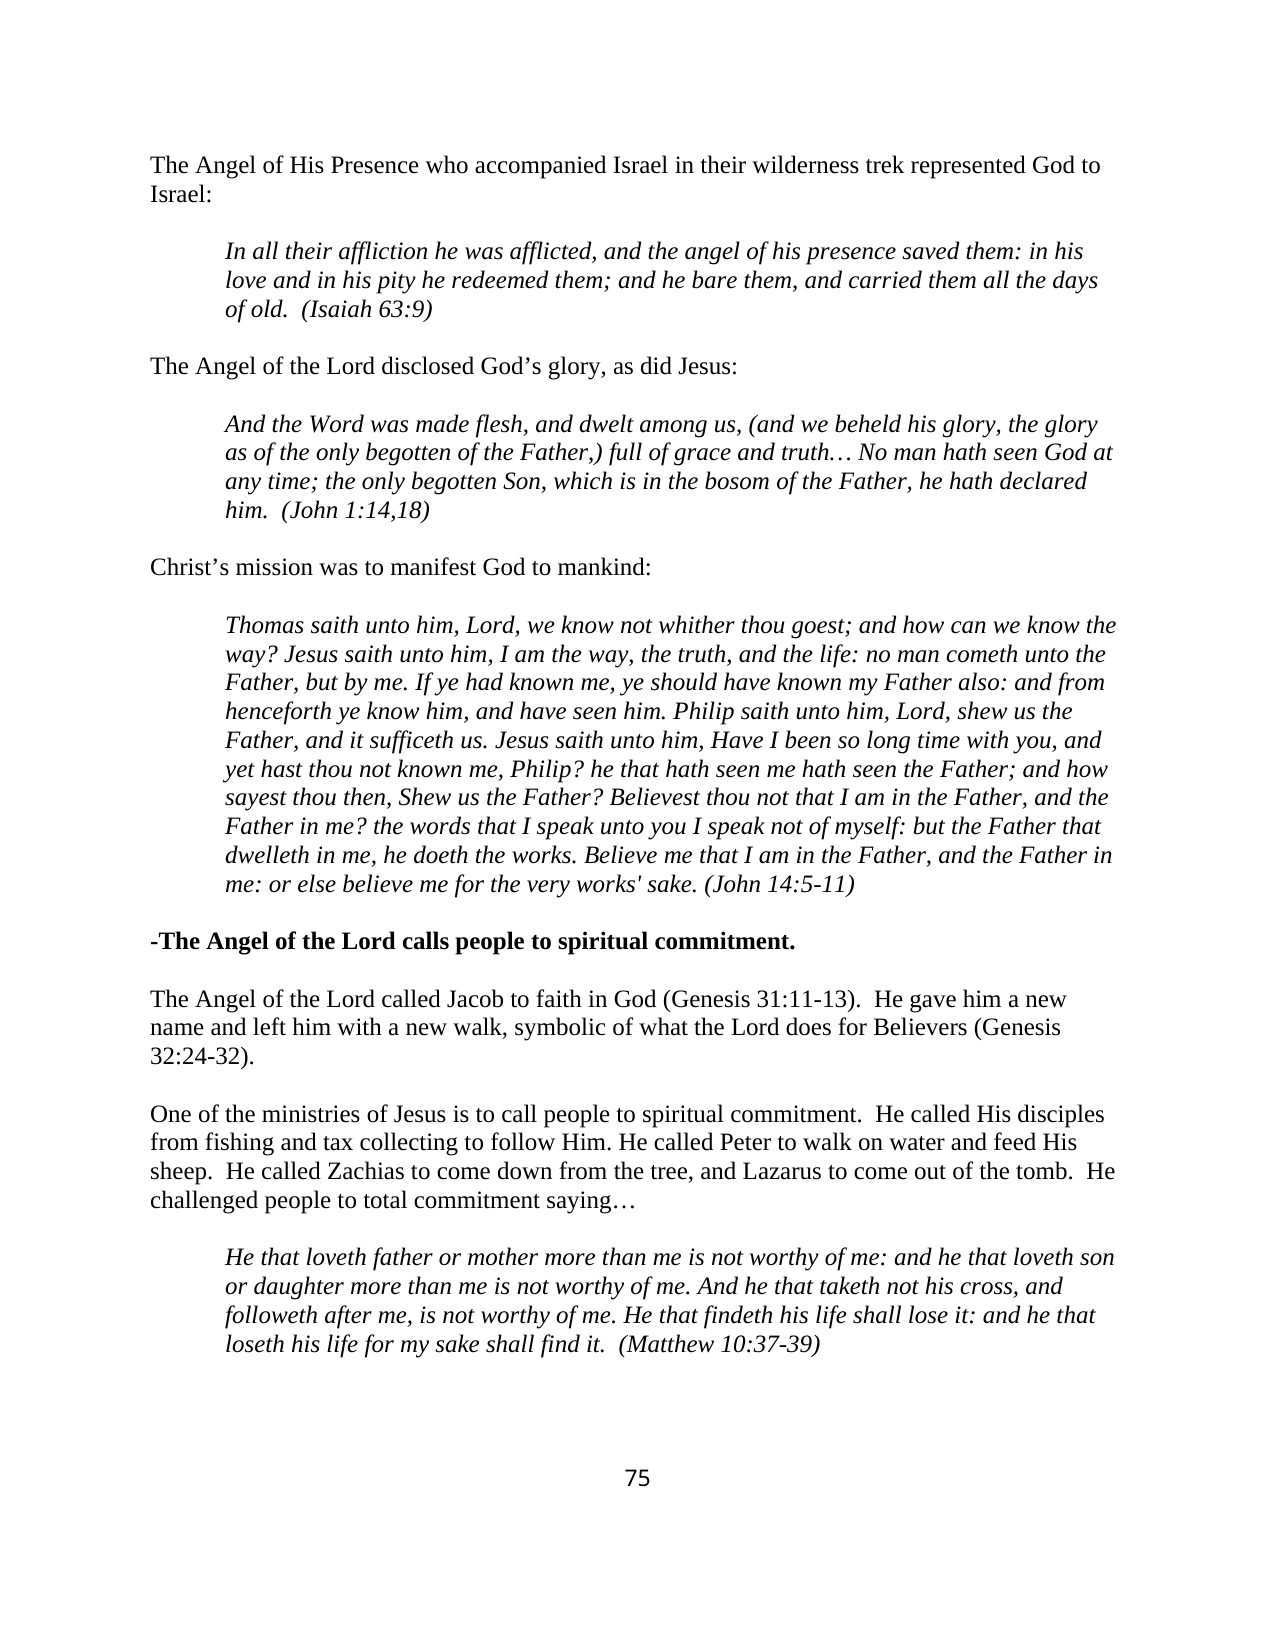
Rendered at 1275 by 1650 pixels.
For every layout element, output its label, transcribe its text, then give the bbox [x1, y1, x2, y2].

text Christ’s mission was to manifest God to mankind: [150, 552, 1125, 581]
text The Angel of the Lord disclosed God’s glory, as did Jesus: [150, 351, 1125, 380]
text The Angel of the Lord called Jacob to faith in God (Genesis 31:11-13). He gave him a new name and left him with a new walk, symbolic of what the Lord does for Believers (Genesis 32:24-32). [150, 984, 1125, 1070]
text In all their affliction he was afflicted, and the angel of his presence saved them: in his love and in his pity he redeemed them; and he bare them, and carried them all the days of old. (Isaiah 63:9) [225, 236, 1125, 322]
text One of the ministries of Jesus is to call people to spiritual commitment. He called His disciples from fishing and tax collecting to follow Him. He called Peter to walk on water and feed His sheep. He called Zachias to come down from the tree, and Lazarus to come out of the tomb. He challenged people to total commitment saying… [150, 1099, 1125, 1214]
text And the Word was made flesh, and dwelt among us, (and we beheld his glory, the glory as of the only begotten of the Father,) full of grace and truth… No man hath seen God at any time; the only begotten Son, which is in the bosom of the Father, he hath declared him. (John 1:14,18) [225, 409, 1125, 524]
text -The Angel of the Lord calls people to spiritual commitment. [150, 926, 1125, 955]
text The Angel of His Presence who accompanied Israel in their wilderness trek represented God to Israel: [150, 150, 1125, 207]
text Thomas saith unto him, Lord, we know not whither thou goest; and how can we know the way? Jesus saith unto him, I am the way, the truth, and the life: no man cometh unto the Father, but by me. If ye had known me, ye should have known my Father also: and from henceforth ye know him, and have seen him. Philip saith unto him, Lord, shew us the Father, and it sufficeth us. Jesus saith unto him, Have I been so long time with you, and yet hast thou not known me, Philip? he that hath seen me hath seen the Father; and how sayest thou then, Shew us the Father? Believest thou not that I am in the Father, and the Father in me? the words that I speak unto you I speak not of myself: but the Father that dwelleth in me, he doeth the works. Believe me that I am in the Father, and the Father in me: or else believe me for the very works' sake. (John 14:5-11) [225, 610, 1125, 897]
text He that loveth father or mother more than me is not worthy of me: and he that loveth son or daughter more than me is not worthy of me. And he that taketh not his cross, and followeth after me, is not worthy of me. He that findeth his life shall lose it: and he that loseth his life for my sake shall find it. (Matthew 10:37-39) [225, 1242, 1125, 1357]
